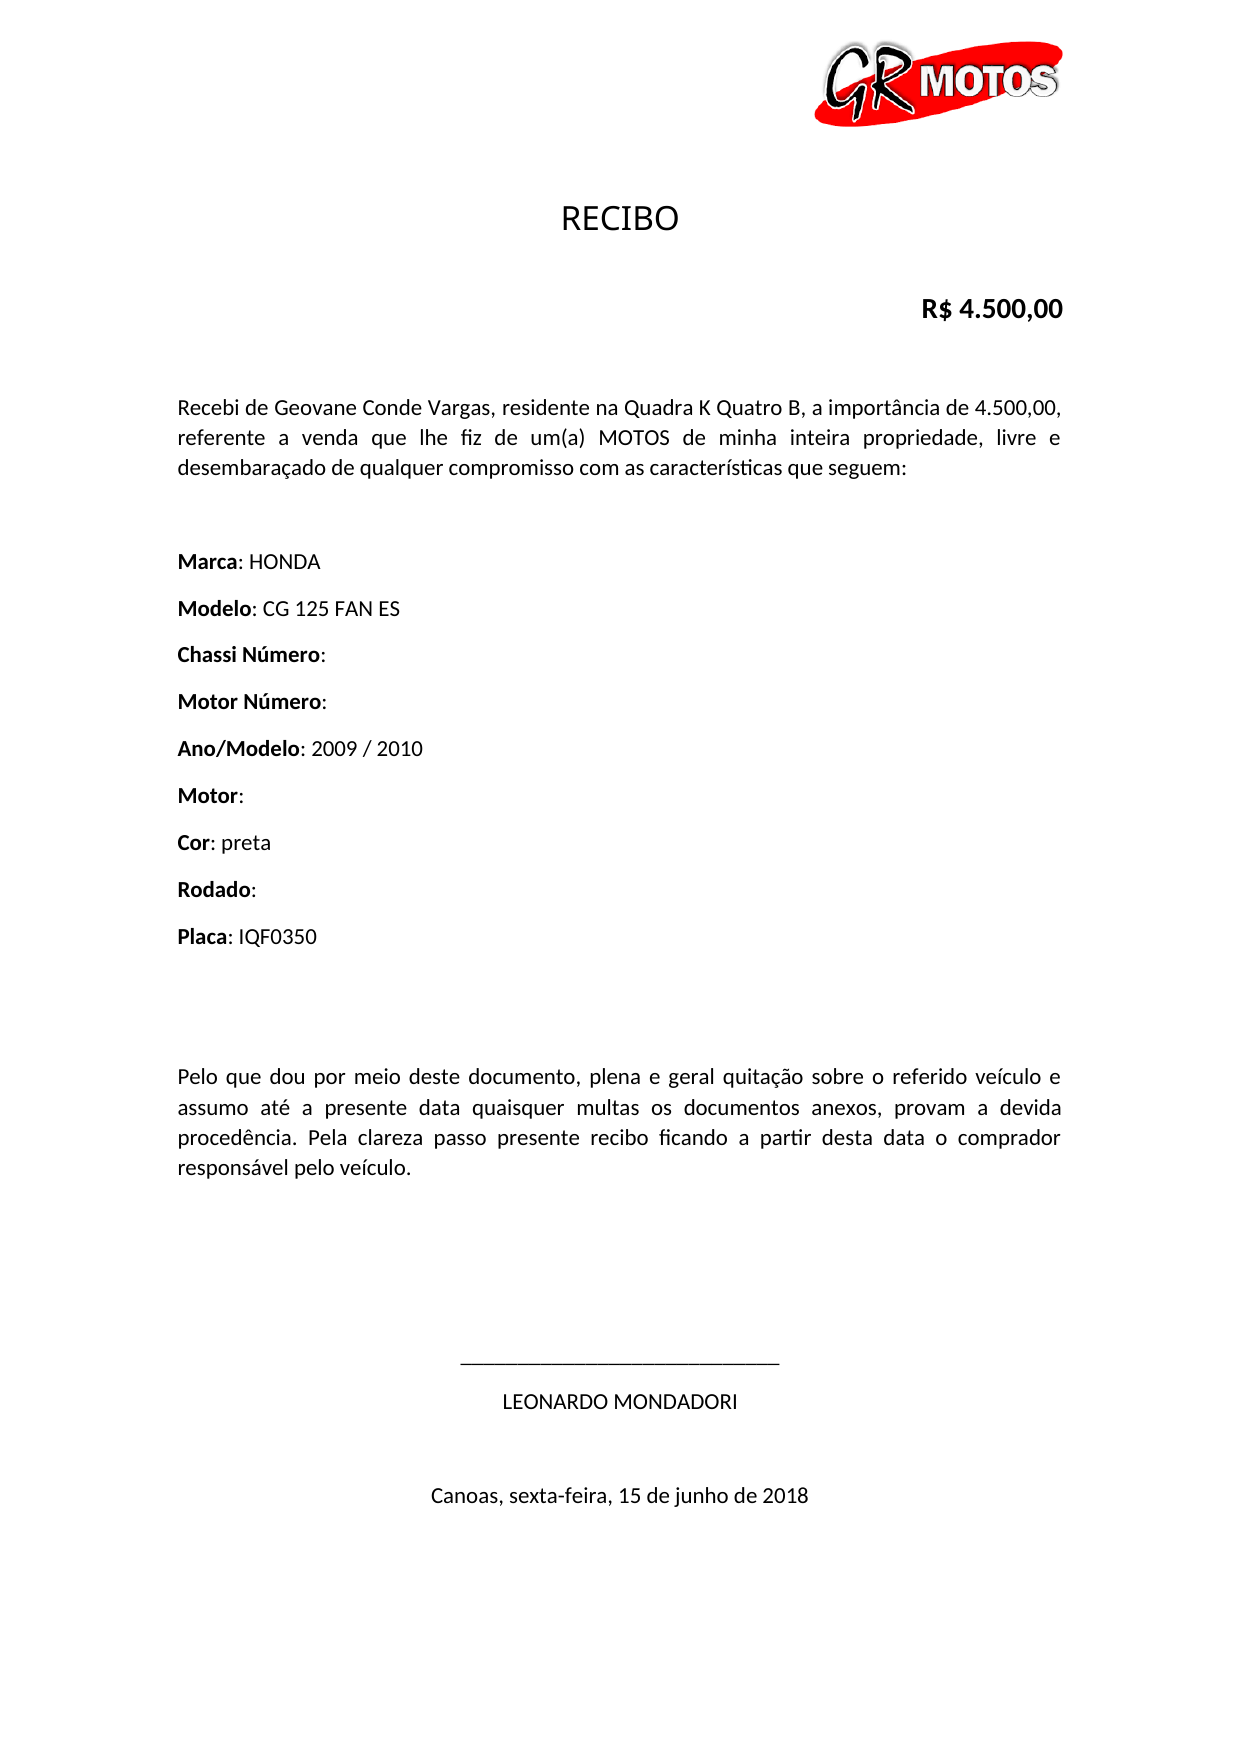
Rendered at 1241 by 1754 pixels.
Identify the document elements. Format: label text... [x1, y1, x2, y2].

text Modelo: CG 125 FAN ES [177, 594, 1063, 622]
text Canoas, sexta-feira, 15 de junho de 2018 [177, 1481, 1063, 1509]
text Recebi de Geovane Conde Vargas, residente na Quadra K Quatro B, a importância de 4.500,00, referente a venda que lhe fiz de um(a) MOTOS de minha inteira propriedade, livre e desembaraçado de qualquer compromisso com as características que seguem: [177, 393, 1063, 481]
picture [814, 23, 1098, 142]
subtitle RECIBO [177, 195, 1063, 240]
text Rodado: [177, 875, 1063, 903]
text Ano/Modelo: 2009 / 2010 [177, 734, 1063, 762]
text Pelo que dou por meio deste documento, plena e geral quitação sobre o referido veículo e assumo até a presente data quaisquer multas os documentos anexos, provam a devida procedência. Pela clareza passo presente recibo ficando a partir desta data o comprador responsável pelo veículo. [177, 1062, 1063, 1181]
text Motor Número: [177, 687, 1063, 715]
text Marca: HONDA [177, 547, 1063, 575]
text ____________________________ [177, 1341, 1063, 1368]
text Chassi Número: [177, 641, 1063, 668]
text Placa: IQF0350 [177, 922, 1063, 950]
text Motor: [177, 781, 1063, 809]
text R$ 4.500,00 [177, 291, 1063, 326]
text Cor: preta [177, 828, 1063, 856]
text LEONARDO MONDADORI [177, 1387, 1063, 1415]
